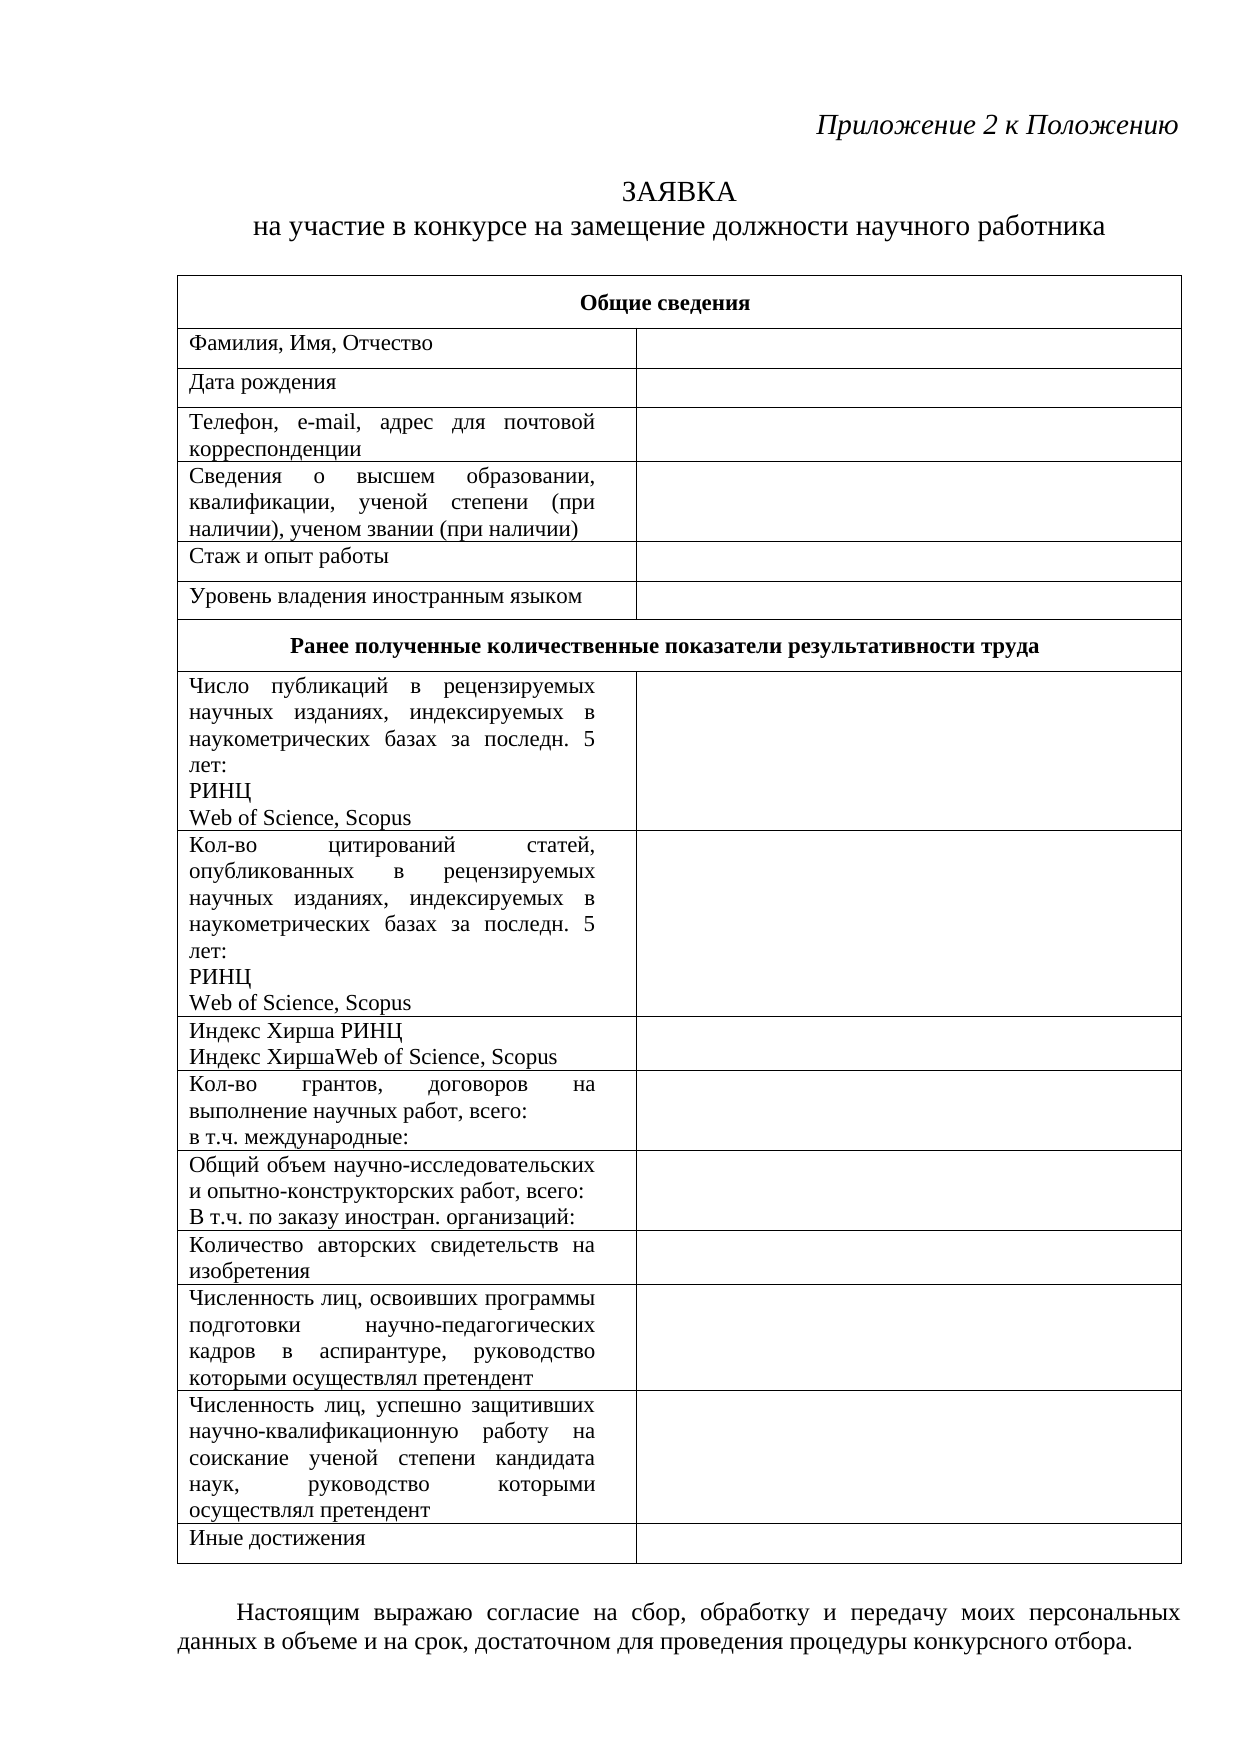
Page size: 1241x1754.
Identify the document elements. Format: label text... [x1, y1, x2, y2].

table_cell Дата рождения [178, 369, 636, 407]
table_cell Телефон, e-mail, адрес для почтовой корреспонденции [178, 408, 636, 461]
table_cell Индекс Хирша РИНЦ Индекс ХиршаWeb of Science, Scopus [178, 1017, 636, 1069]
table_cell [637, 672, 1181, 830]
table_cell [637, 542, 1181, 581]
table_cell Иные достижения [178, 1524, 636, 1563]
text Настоящим выражаю согласие на сбор, обработку и передачу моих персональных данных в объеме и на срок, достаточном для проведения процедуры конкурсного отбора. [177, 1597, 1181, 1655]
table_cell Численность лиц, освоивших программы подготовки научно-педагогических кадров в аспирантуре, руководство которыми осуществлял претендент [178, 1285, 636, 1390]
table_cell [637, 408, 1181, 461]
table_cell [637, 329, 1181, 367]
table_cell [637, 1285, 1181, 1390]
table_header Общие сведения [178, 276, 1181, 327]
table_cell Сведения о высшем образовании, квалификации, ученой степени (при наличии), ученом звании (при наличии) [178, 462, 636, 541]
table_cell [637, 462, 1181, 541]
table_cell Кол-во цитирований статей, опубликованных в рецензируемых научных изданиях, индексируемых в наукометрических базах за последн. 5 лет: РИНЦ Web of Science, Scopus [178, 831, 636, 1016]
table_cell [637, 831, 1181, 1016]
table_cell [637, 369, 1181, 407]
table_cell Число публикаций в рецензируемых научных изданиях, индексируемых в наукометрических базах за последн. 5 лет: РИНЦ Web of Science, Scopus [178, 672, 636, 830]
table_cell [637, 582, 1181, 619]
table_cell [637, 1151, 1181, 1230]
table_cell Кол-во грантов, договоров на выполнение научных работ, всего: в т.ч. международные: [178, 1071, 636, 1149]
text Приложение 2 к Положению [620, 107, 1181, 141]
table_cell Численность лиц, успешно защитивших научно-квалификационную работу на соискание ученой степени кандидата наук, руководство которыми осуществлял претендент [178, 1391, 636, 1523]
text на участие в конкурсе на замещение должности научного работника [177, 208, 1181, 242]
table_cell [637, 1017, 1181, 1069]
table_cell Стаж и опыт работы [178, 542, 636, 581]
text ЗАЯВКА [177, 174, 1181, 208]
table_cell Количество авторских свидетельств на изобретения [178, 1231, 636, 1283]
table_cell Фамилия, Имя, Отчество [178, 329, 636, 367]
table_cell Ранее полученные количественные показатели результативности труда [178, 620, 1181, 671]
table_cell [637, 1071, 1181, 1149]
table_cell [637, 1391, 1181, 1523]
table_cell Уровень владения иностранным языком [178, 582, 636, 619]
table_cell Общий объем научно-исследовательских и опытно-конструкторских работ, всего: В т.ч. по заказу иностран. организаций: [178, 1151, 636, 1230]
table_cell [637, 1524, 1181, 1563]
table_cell [637, 1231, 1181, 1283]
